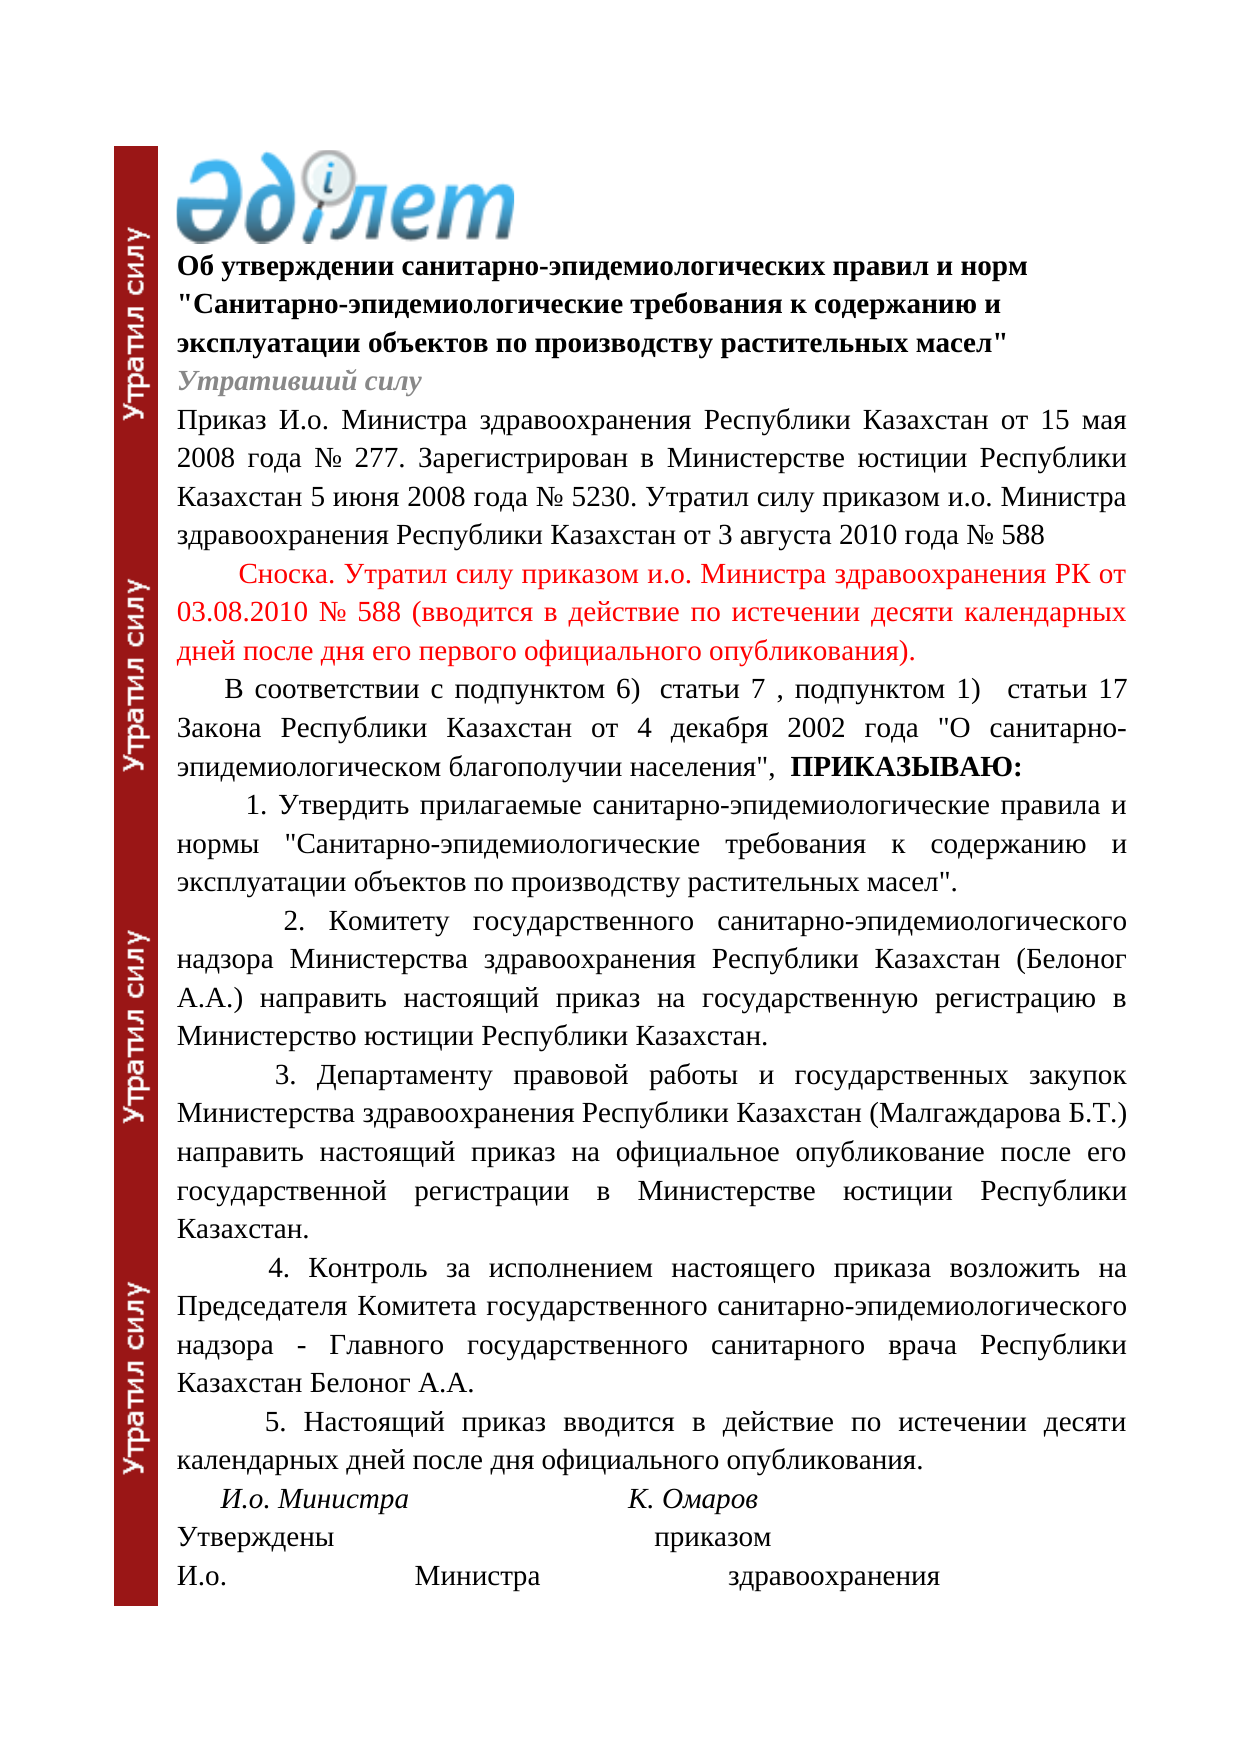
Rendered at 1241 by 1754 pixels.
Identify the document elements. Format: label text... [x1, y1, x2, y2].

text Об утверждении санитарно-эпидемиологических правил и норм "Санитарно-эпидемиологические требования к содержанию и эксплуатации объектов по производству растительных масел" [112, 248, 1128, 358]
text Утверждены приказом И.о. Министра здравоохранения Республики Казахстан 15 мая 2008 года N 277 [112, 1519, 1128, 1592]
text Утративший силу [112, 363, 1128, 397]
picture [114, 551, 158, 556]
text 5. Настоящий приказ вводится в действие по истечении десяти календарных дней после дня официального опубликования. [112, 1404, 1128, 1476]
picture [114, 146, 158, 248]
text 2. Комитету государственного санитарно-эпидемиологического надзора Министерства здравоохранения Республики Казахстан (Белоног А.А.) направить настоящий приказ на государственную регистрацию в Министерство юстиции Республики Казахстан. [112, 903, 1128, 1052]
picture [114, 397, 158, 402]
text 3. Департаменту правовой работы и государственных закупок Министерства здравоохранения Республики Казахстан (Малгаждарова Б.Т.) направить настоящий приказ на официальное опубликование после его государственной регистрации в Министерстве юстиции Республики Казахстан. [112, 1057, 1128, 1245]
picture [114, 1399, 158, 1404]
picture [114, 782, 158, 787]
text В соответствии с подпунктом 6) статьи 7 , подпунктом 1) статьи 17 Закона Республики Казахстан от 4 декабря 2002 года "О санитарно-эпидемиологическом благополучии населения", ПРИКАЗЫВАЮ: [112, 672, 1128, 782]
picture [176, 150, 515, 244]
picture [114, 1592, 158, 1606]
picture [114, 358, 158, 363]
picture [114, 1052, 158, 1057]
picture [114, 667, 158, 672]
text И.о. Министра К. Омаров [112, 1481, 1128, 1514]
picture [114, 898, 158, 903]
text Приказ И.о. Министра здравоохранения Республики Казахстан от 15 мая 2008 года № 277. Зарегистрирован в Министерстве юстиции Республики Казахстан 5 июня 2008 года № 5230. Утратил силу приказом и.о. Министра здравоохранения Республики Казахстан от 3 августа 2010 года № 588 [112, 402, 1128, 551]
text 4. Контроль за исполнением настоящего приказа возложить на Председателя Комитета государственного санитарно-эпидемиологического надзора - Главного государственного санитарного врача Республики Казахстан Белоног А.А. [112, 1250, 1128, 1399]
text Сноска. Утратил силу приказом и.о. Министра здравоохранения РК от 03.08.2010 № 588 (вводится в действие по истечении десяти календарных дней после дня его первого официального опубликования). [112, 556, 1128, 667]
picture [114, 1476, 158, 1481]
text 1. Утвердить прилагаемые санитарно-эпидемиологические правила и нормы "Санитарно-эпидемиологические требования к содержанию и эксплуатации объектов по производству растительных масел". [112, 787, 1128, 898]
picture [114, 1514, 158, 1519]
picture [114, 1245, 158, 1250]
